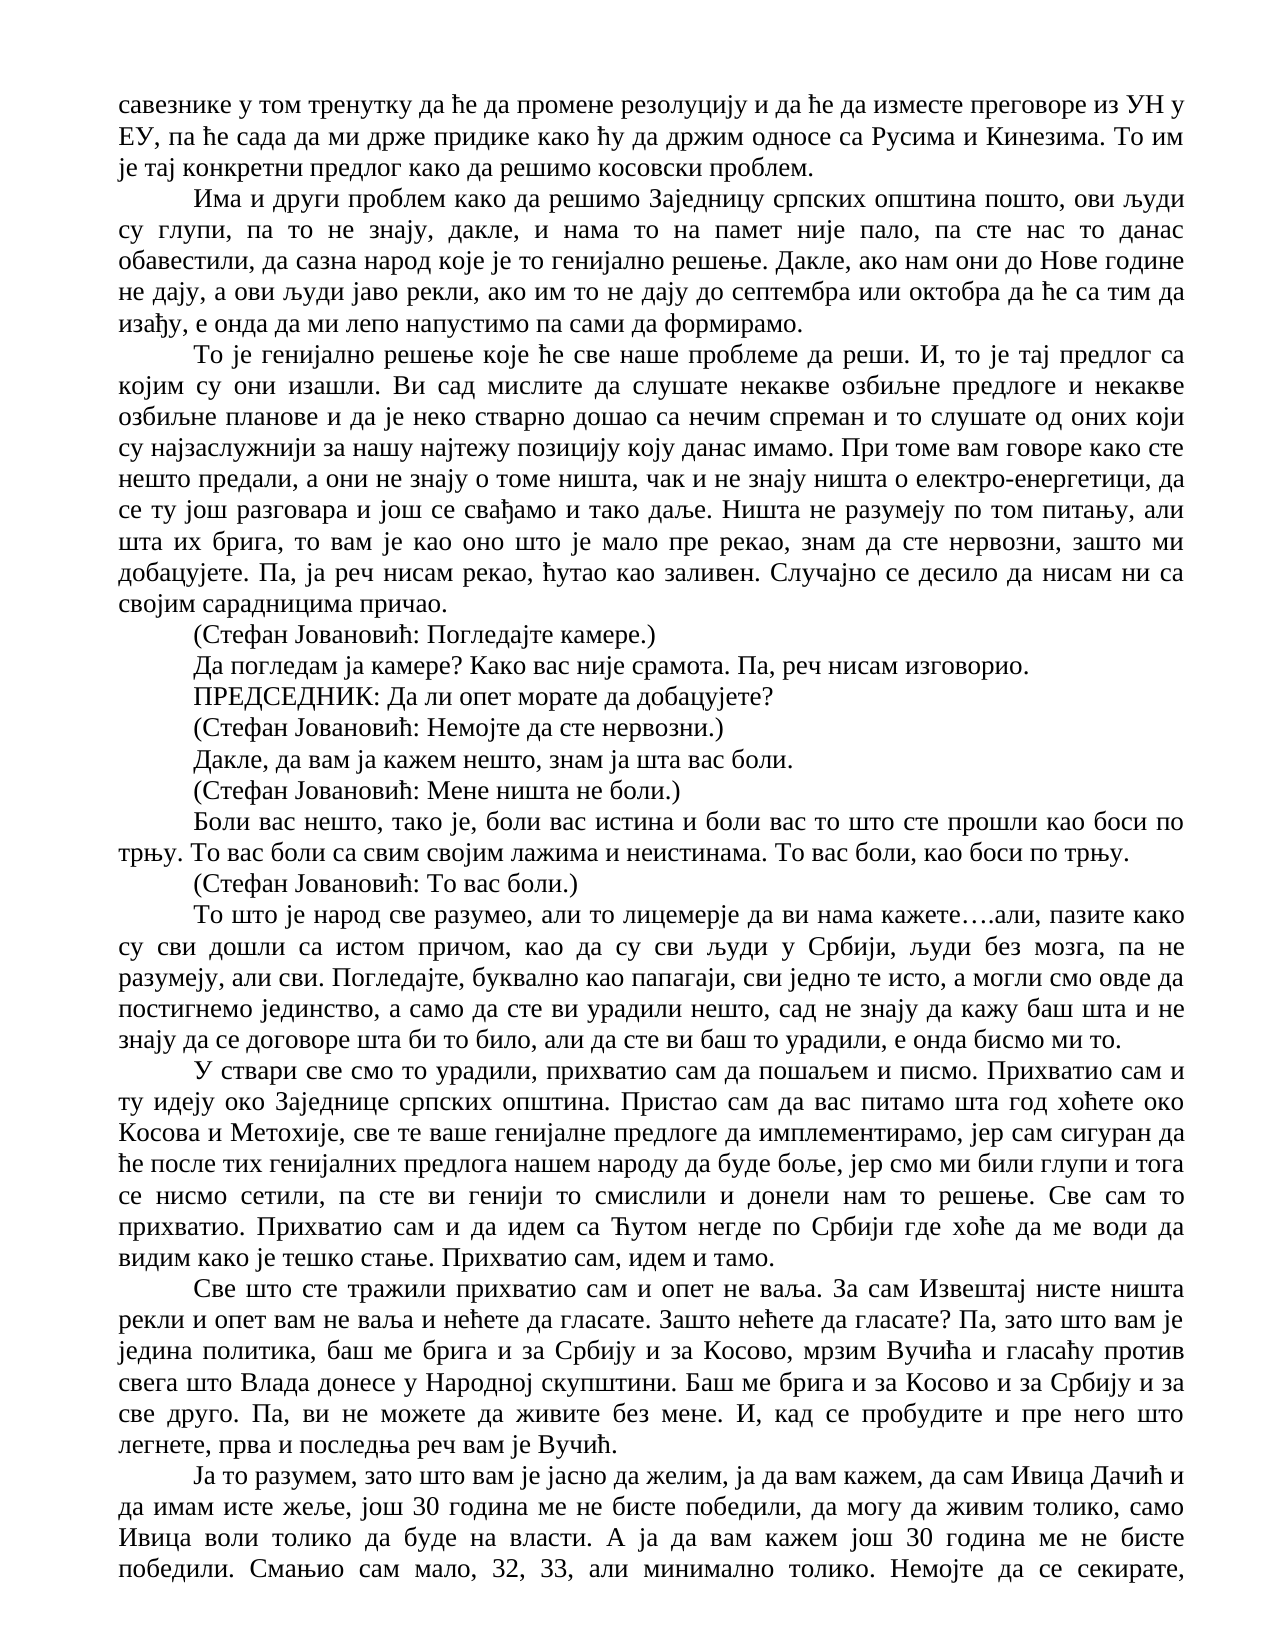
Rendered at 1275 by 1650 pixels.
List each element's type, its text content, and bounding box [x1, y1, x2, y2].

text (Стефан Јовановић: Погледајте камере.) [118, 618, 1186, 649]
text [118, 89, 1186, 182]
text Има и други проблем како да решимо Заједницу српских општина пошто, ови људи су глупи, па то не знају, дакле, и нама то на памет није пало, па сте нас то данас обавестили, да сазна народ које је то генијално решење. Дакле, ако нам они до Нове године не дају, а ови људи јаво рекли, ако им то не дају до септембра или октобра да ће са тим да изађу, е онда да ми лепо напустимо па сами да формирамо. [118, 182, 1186, 338]
text (Стефан Јовановић: То вас боли.) [118, 867, 1186, 898]
text То што је народ све разумео, али то лицемерје да ви нама кажете….али, пазите како су сви дошли са истом причом, као да су сви људи у Србији, људи без мозга, па не разумеју, али сви. Погледајте, буквално као папагаји, сви једно те исто, а могли смо овде да постигнемо јединство, а само да сте ви урадили нешто, сад не знају да кажу баш шта и не знају да се договоре шта би то било, али да сте ви баш то урадили, е онда бисмо ми то. [118, 898, 1186, 1054]
text То је генијално решење које ће све наше проблеме да реши. И, то је тај предлог са којим су они изашли. Ви сад мислите да слушате некакве озбиљне предлоге и некакве озбиљне планове и да је неко стварно дошао са нечим спреман и то слушате од оних који су најзаслужнији за нашу најтежу позицију коју данас имамо. При томе вам говоре како сте нешто предали, а они не знају о томе ништа, чак и не знају ништа о електро-енергетици, да се ту још разговара и још се свађамо и тако даље. Ништа не разумеју по том питању, али шта их брига, то вам је као оно што је мало пре рекао, знам да сте нервозни, зашто ми добацујете. Па, ја реч нисам рекао, ћутао као заливен. Случајно се десило да нисам ни са својим сарадницима причао. [118, 338, 1186, 618]
text У ствари све смо то урадили, прихватио сам да пошаљем и писмо. Прихватио сам и ту идеју око Заједнице српских општина. Пристао сам да вас питамо шта год хоћете око Косова и Метохије, све те ваше генијалне предлоге да имплементирамо, јер сам сигуран да ће после тих генијалних предлога нашем народу да буде боље, јер смо ми били глупи и тога се нисмо сетили, па сте ви генији то смислили и донели нам то решење. Све сам то прихватио. Прихватио сам и да идем са Ћутом негде по Србији где хоће да ме води да видим како је тешко стање. Прихватио сам, идем и тамо. [118, 1054, 1186, 1272]
text Дакле, да вам ја кажем нешто, знам ја шта вас боли. [118, 743, 1186, 774]
text Све што сте тражили прихватио сам и опет не ваља. За сам Извештај нисте ништа рекли и опет вам не ваља и нећете да гласате. Зашто нећете да гласате? Па, зато што вам је једина политика, баш ме брига и за Србију и за Косово, мрзим Вучића и гласаћу против свега што Влада донесе у Народној скупштини. Баш ме брига и за Косово и за Србију и за све друго. Па, ви не можете да живите без мене. И, кад се пробудите и пре него што легнете, прва и последња реч вам је Вучић. [118, 1272, 1186, 1459]
text (Стефан Јовановић: Мене ништа не боли.) [118, 774, 1186, 805]
text ПРЕДСЕДНИК: Да ли опет морате да добацујете? [118, 680, 1186, 712]
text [118, 1459, 1186, 1584]
text (Стефан Јовановић: Немојте да сте нервозни.) [118, 712, 1186, 743]
text Боли вас нешто, тако је, боли вас истина и боли вас то што сте прошли као боси по трњу. То вас боли са свим својим лажима и неистинама. То вас боли, као боси по трњу. [118, 805, 1186, 867]
text Да погледам ја камере? Како вас није срамота. Па, реч нисам изговорио. [118, 649, 1186, 680]
